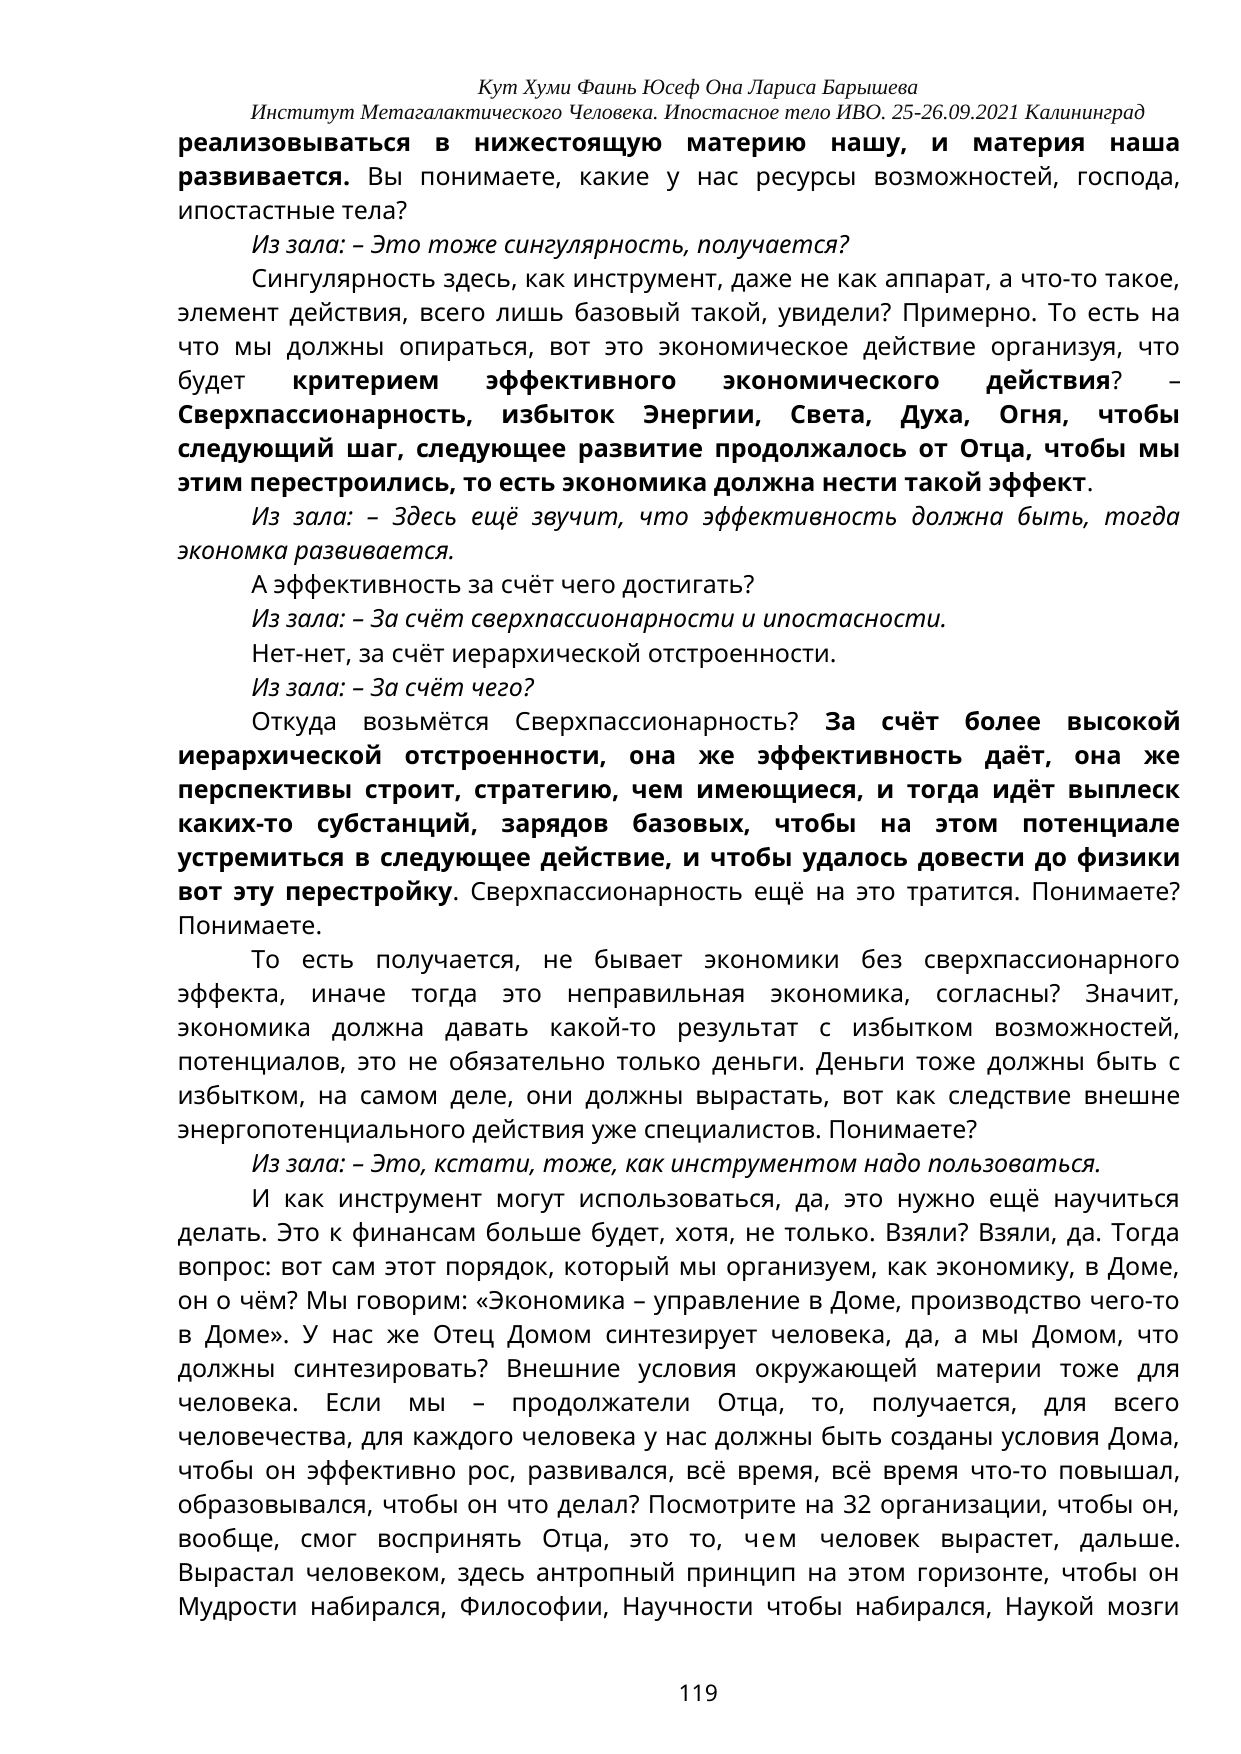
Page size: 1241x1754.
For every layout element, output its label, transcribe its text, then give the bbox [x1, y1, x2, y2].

text Нет-нет, за счёт иерархической отстроенности. [177, 635, 1181, 669]
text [177, 1180, 1181, 1623]
text Из зала: – За счёт сверхпассионарности и ипостасности. [177, 601, 1181, 635]
text Из зала: – Здесь ещё звучит, что эффективность должна быть, тогда экономка развивается. [177, 499, 1181, 567]
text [177, 124, 1181, 226]
text То есть получается, не бывает экономики без сверхпассионарного эффекта, иначе тогда это неправильная экономика, согласны? Значит, экономика должна давать какой-то результат с избытком возможностей, потенциалов, это не обязательно только деньги. Деньги тоже должны быть с избытком, на самом деле, они должны вырастать, вот как следствие внешне энергопотенциального действия уже специалистов. Понимаете? [177, 942, 1181, 1146]
text Из зала: – Это, кстати, тоже, как инструментом надо пользоваться. [177, 1146, 1181, 1180]
text Из зала: – За счёт чего? [177, 669, 1181, 703]
text Откуда возьмётся Сверхпассионарность? За счёт более высокой иерархической отстроенности, она же эффективность даёт, она же перспективы строит, стратегию, чем имеющиеся, и тогда идёт выплеск каких-то субстанций, зарядов базовых, чтобы на этом потенциале устремиться в следующее действие, и чтобы удалось довести до физики вот эту перестройку. Сверхпассионарность ещё на это тратится. Понимаете? Понимаете. [177, 703, 1181, 942]
text Из зала: – Это тоже сингулярность, получается? [177, 226, 1181, 261]
text А эффективность за счёт чего достигать? [177, 567, 1181, 601]
text Сингулярность здесь, как инструмент, даже не как аппарат, а что-то такое, элемент действия, всего лишь базовый такой, увидели? Примерно. То есть на что мы должны опираться, вот это экономическое действие организуя, что будет критерием эффективного экономического действия? – Сверхпассионарность, избыток Энергии, Света, Духа, Огня, чтобы следующий шаг, следующее развитие продолжалось от Отца, чтобы мы этим перестроились, то есть экономика должна нести такой эффект. [177, 261, 1181, 499]
